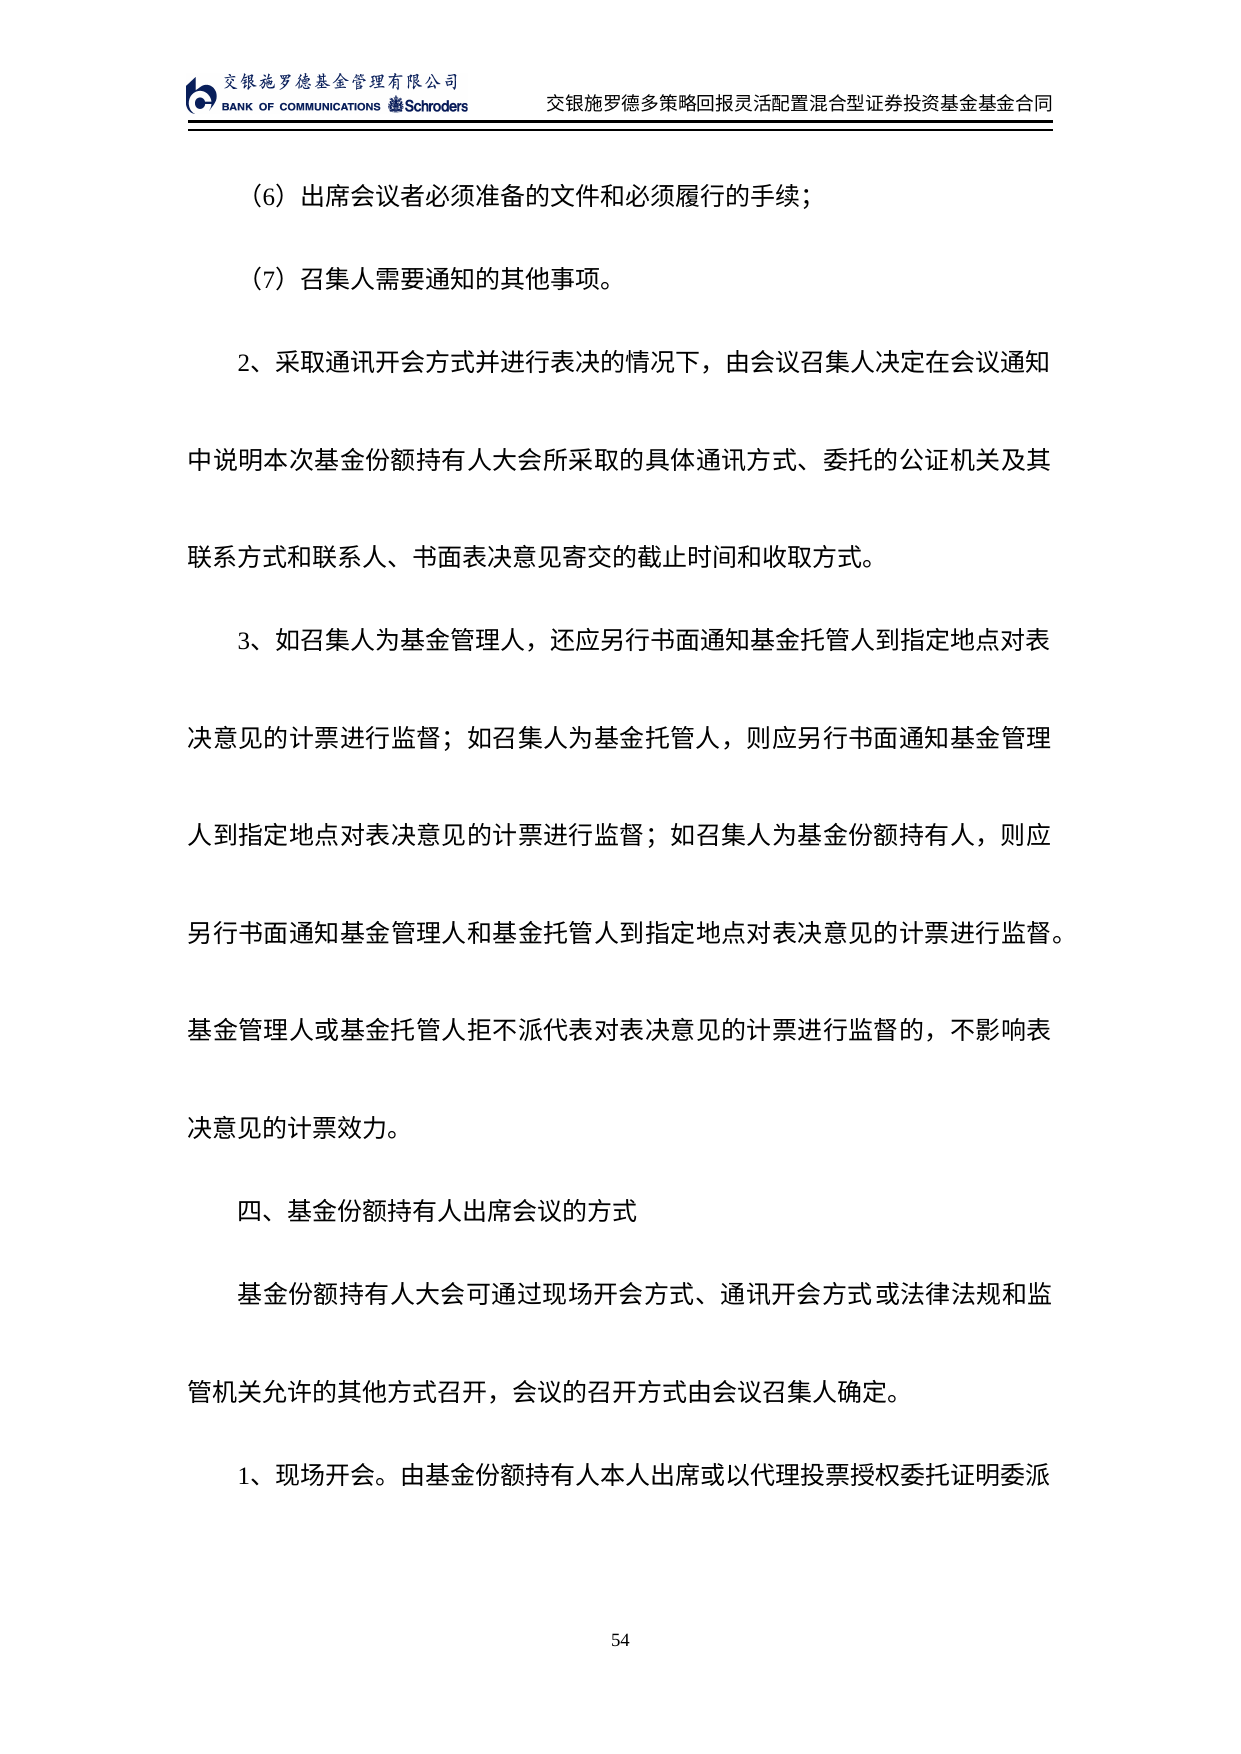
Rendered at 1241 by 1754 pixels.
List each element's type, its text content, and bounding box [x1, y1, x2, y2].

picture [186, 73, 468, 114]
text （6）出席会议者必须准备的文件和必须履行的手续； [187, 162, 1053, 227]
text 3、如召集人为基金管理人，还应另行书面通知基金托管人到指定地点对表决意见的计票进行监督；如召集人为基金托管人，则应另行书面通知基金管理人到指定地点对表决意见的计票进行监督；如召集人为基金份额持有人，则应另行书面通知基金管理人和基金托管人到指定地点对表决意见的计票进行监督。基金管理人或基金托管人拒不派代表对表决意见的计票进行监督的，不影响表决意见的计票效力。 [187, 606, 1053, 1159]
text （7）召集人需要通知的其他事项。 [187, 245, 1053, 310]
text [187, 1441, 1053, 1506]
text 基金份额持有人大会可通过现场开会方式、通讯开会方式或法律法规和监管机关允许的其他方式召开，会议的召开方式由会议召集人确定。 [187, 1260, 1053, 1423]
text 四、基金份额持有人出席会议的方式 [187, 1177, 1053, 1242]
text 2、采取通讯开会方式并进行表决的情况下，由会议召集人决定在会议通知中说明本次基金份额持有人大会所采取的具体通讯方式、委托的公证机关及其联系方式和联系人、书面表决意见寄交的截止时间和收取方式。 [187, 328, 1053, 588]
